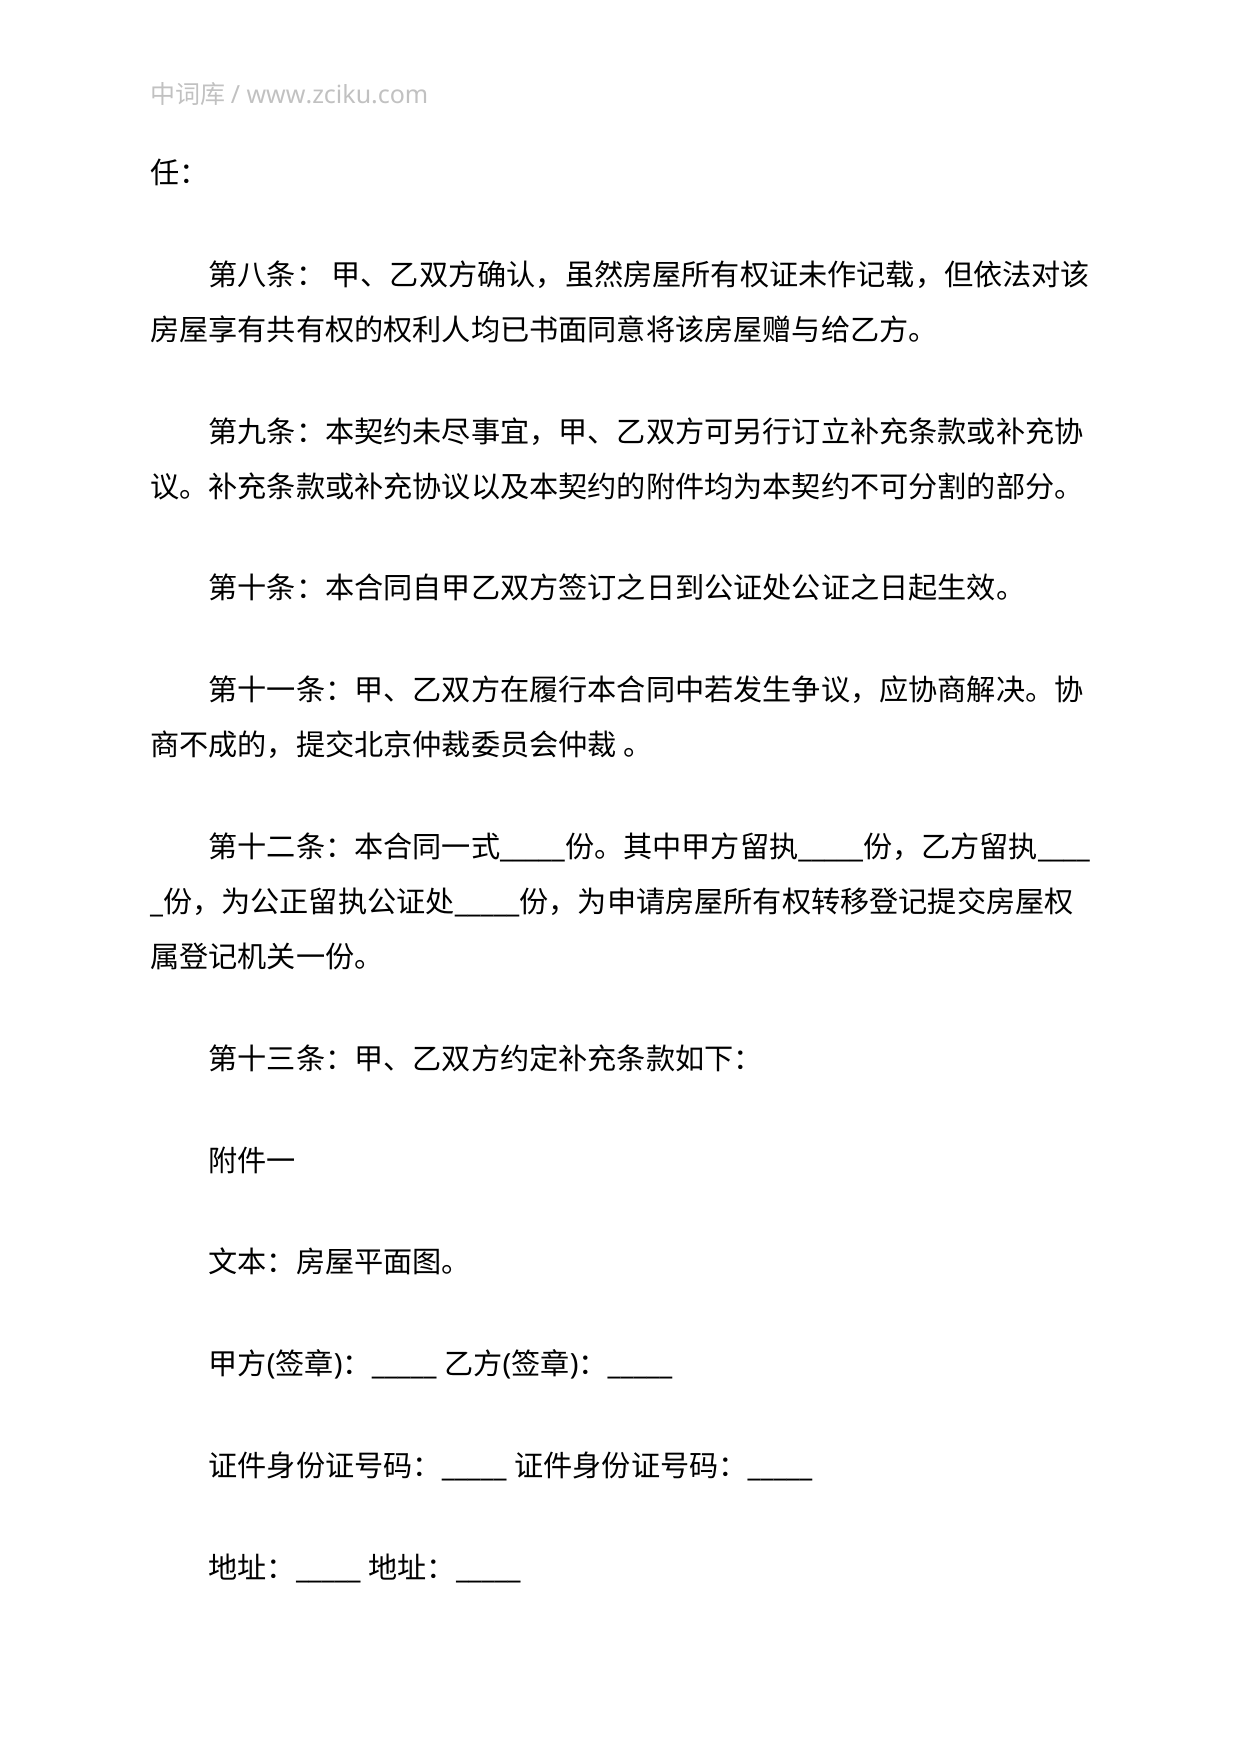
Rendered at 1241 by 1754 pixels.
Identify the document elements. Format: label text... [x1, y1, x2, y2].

text 第十三条：甲、乙双方约定补充条款如下： [150, 1035, 1090, 1078]
text 附件一 [150, 1137, 1090, 1179]
text 第八条： 甲、乙双方确认，虽然房屋所有权证未作记载，但依法对该房屋享有共有权的权利人均已书面同意将该房屋赠与给乙方。 [150, 252, 1090, 349]
text 第十二条：本合同一式_____份。其中甲方留执_____份，乙方留执_____份，为公正留执公证处_____份，为申请房屋所有权转移登记提交房屋权属登记机关一份。 [150, 823, 1090, 976]
text 证件身份证号码：_____ 证件身份证号码：_____ [150, 1443, 1090, 1485]
text 第十条：本合同自甲乙双方签订之日到公证处公证之日起生效。 [150, 565, 1090, 607]
text 地址：_____ 地址：_____ [150, 1544, 1090, 1587]
text 甲方(签章)：_____ 乙方(签章)：_____ [150, 1341, 1090, 1383]
text 第九条：本契约未尽事宜，甲、乙双方可另行订立补充条款或补充协议。补充条款或补充协议以及本契约的附件均为本契约不可分割的部分。 [150, 408, 1090, 506]
text 文本：房屋平面图。 [150, 1239, 1090, 1281]
text 第十一条：甲、乙双方在履行本合同中若发生争议，应协商解决。协商不成的，提交北京仲裁委员会仲裁 。 [150, 667, 1090, 764]
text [150, 150, 1090, 192]
